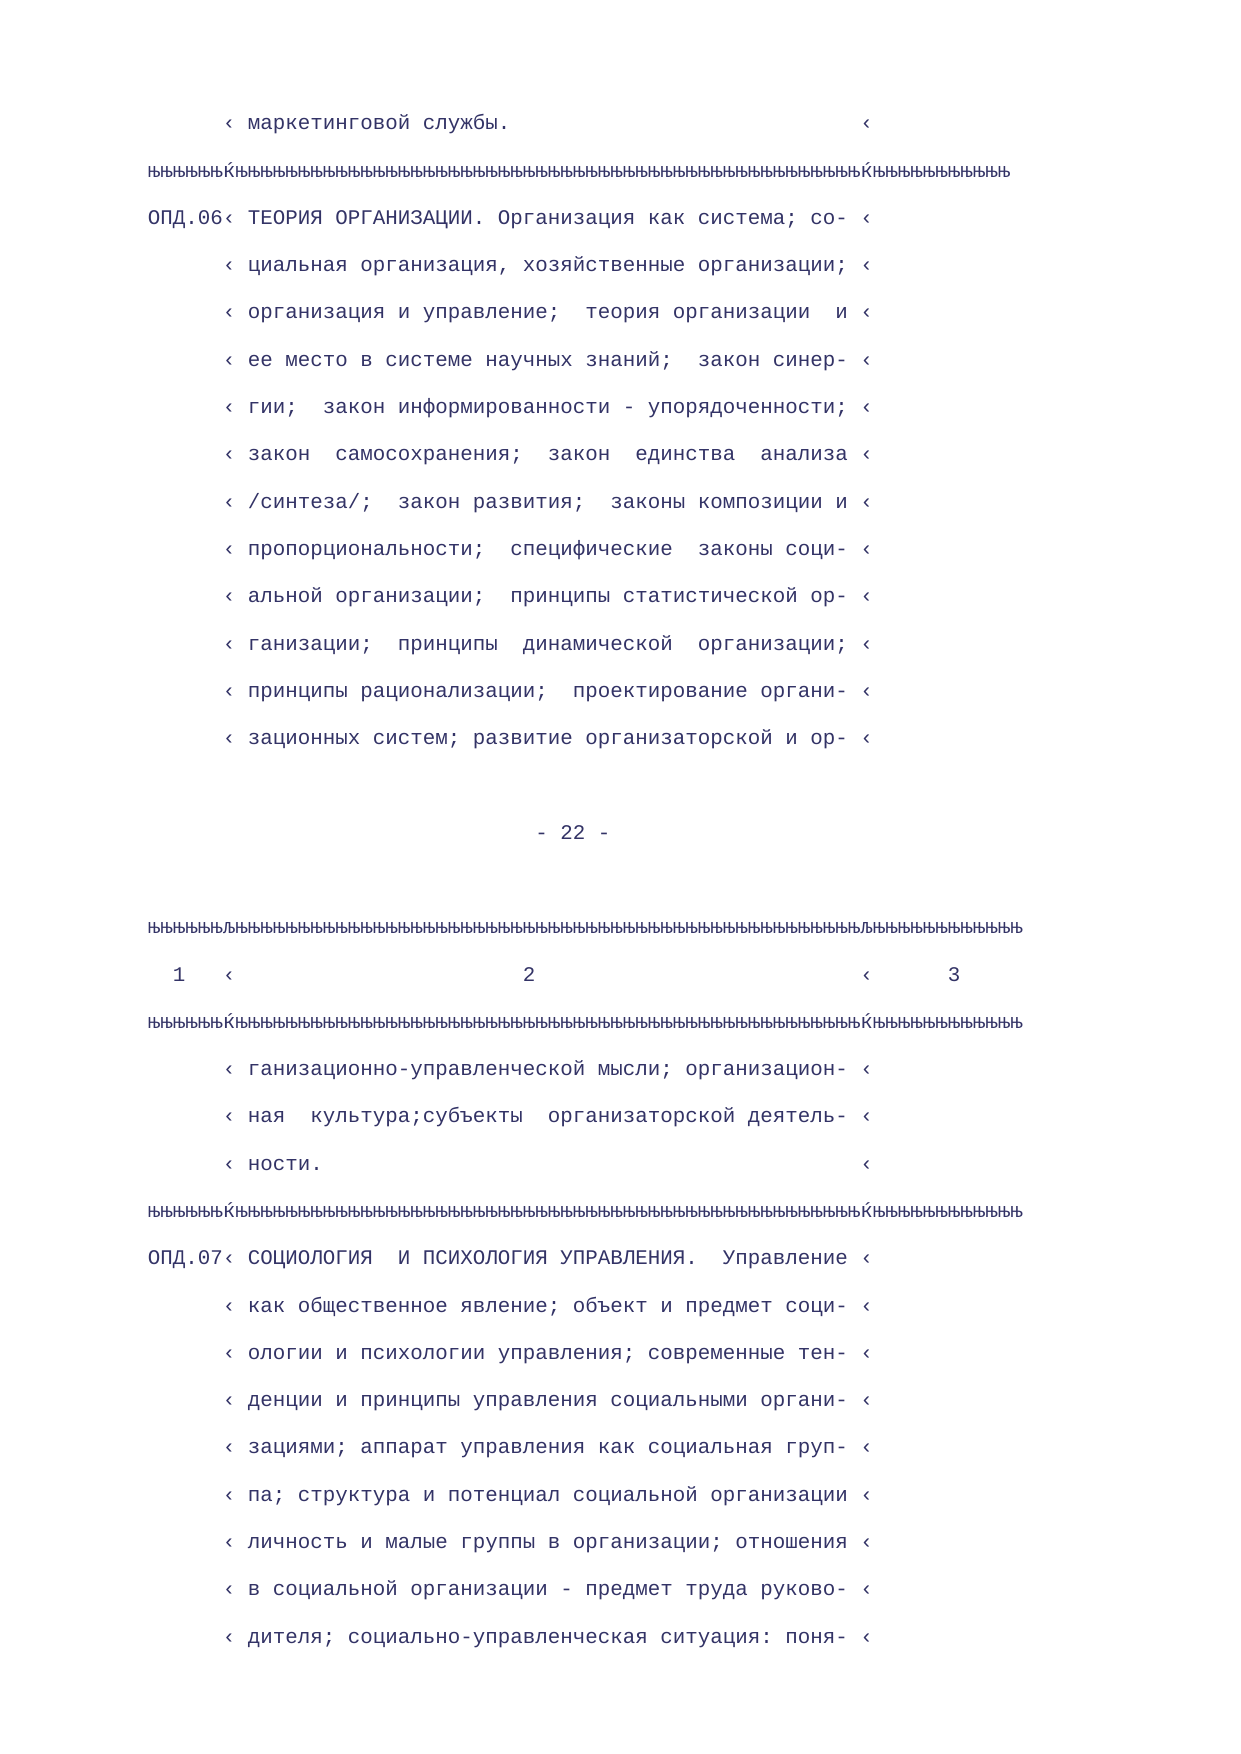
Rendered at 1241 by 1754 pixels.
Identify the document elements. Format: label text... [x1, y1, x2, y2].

text њњњњњњќњњњњњњњњњњњњњњњњњњњњњњњњњњњњњњњњњњњњњњњњњњњњњњњњњњќњњњњњњњњњњњњ [148, 1200, 1152, 1224]
text ‹ гии; закон информированности - упорядоченности; ‹ [148, 396, 1152, 420]
text њњњњњњљњњњњњњњњњњњњњњњњњњњњњњњњњњњњњњњњњњњњњњњњњњњњњњњњњњљњњњњњњњњњњњњ [148, 916, 1152, 940]
text њњњњњњќњњњњњњњњњњњњњњњњњњњњњњњњњњњњњњњњњњњњњњњњњњњњњњњњњњќњњњњњњњњњњњњ [148, 1011, 1152, 1034]
text ‹ дителя; социально-управленческая ситуация: поня- ‹ [148, 1626, 1152, 1649]
text ОПД.06‹ ТЕОРИЯ ОРГАНИЗАЦИИ. Организация как система; со- ‹ [148, 207, 1152, 231]
text ‹ альной организации; принципы статистической ор- ‹ [148, 585, 1152, 609]
text ‹ организация и управление; теория организации и ‹ [148, 301, 1152, 325]
text њњњњњњќњњњњњњњњњњњњњњњњњњњњњњњњњњњњњњњњњњњњњњњњњњњњњњњњњњќњњњњњњњњњњњ [148, 159, 1152, 183]
text ‹ как общественное явление; объект и предмет соци- ‹ [148, 1294, 1152, 1318]
text - 22 - [148, 822, 1152, 845]
text ‹ ологии и психологии управления; современные тен- ‹ [148, 1342, 1152, 1366]
text ‹ личность и малые группы в организации; отношения ‹ [148, 1531, 1152, 1555]
text ‹ ная культура;субъекты организаторской деятель- ‹ [148, 1105, 1152, 1129]
text ‹ циальная организация, хозяйственные организации; ‹ [148, 254, 1152, 278]
text ‹ закон самосохранения; закон единства анализа ‹ [148, 443, 1152, 467]
text ‹ па; структура и потенциал социальной организации ‹ [148, 1484, 1152, 1507]
text ‹ зациями; аппарат управления как социальная груп- ‹ [148, 1436, 1152, 1460]
text ‹ принципы рационализации; проектирование органи- ‹ [148, 680, 1152, 703]
text ‹ ганизационно-управленческой мысли; организацион- ‹ [148, 1058, 1152, 1082]
text ‹ ее место в системе научных знаний; закон синер- ‹ [148, 349, 1152, 372]
text ‹ /синтеза/; закон развития; законы композиции и ‹ [148, 491, 1152, 514]
text ‹ денции и принципы управления социальными органи- ‹ [148, 1389, 1152, 1413]
text ОПД.07‹ СОЦИОЛОГИЯ И ПСИХОЛОГИЯ УПРАВЛЕНИЯ. Управление ‹ [148, 1247, 1152, 1271]
text 1 ‹ 2 ‹ 3 [148, 963, 1152, 987]
text ‹ зационных систем; развитие организаторской и ор- ‹ [148, 727, 1152, 751]
text ‹ маркетинговой службы. ‹ [148, 112, 1152, 136]
text ‹ ганизации; принципы динамической организации; ‹ [148, 632, 1152, 656]
text ‹ пропорциональности; специфические законы соци- ‹ [148, 538, 1152, 562]
text ‹ ности. ‹ [148, 1153, 1152, 1176]
text ‹ в социальной организации - предмет труда руково- ‹ [148, 1578, 1152, 1602]
